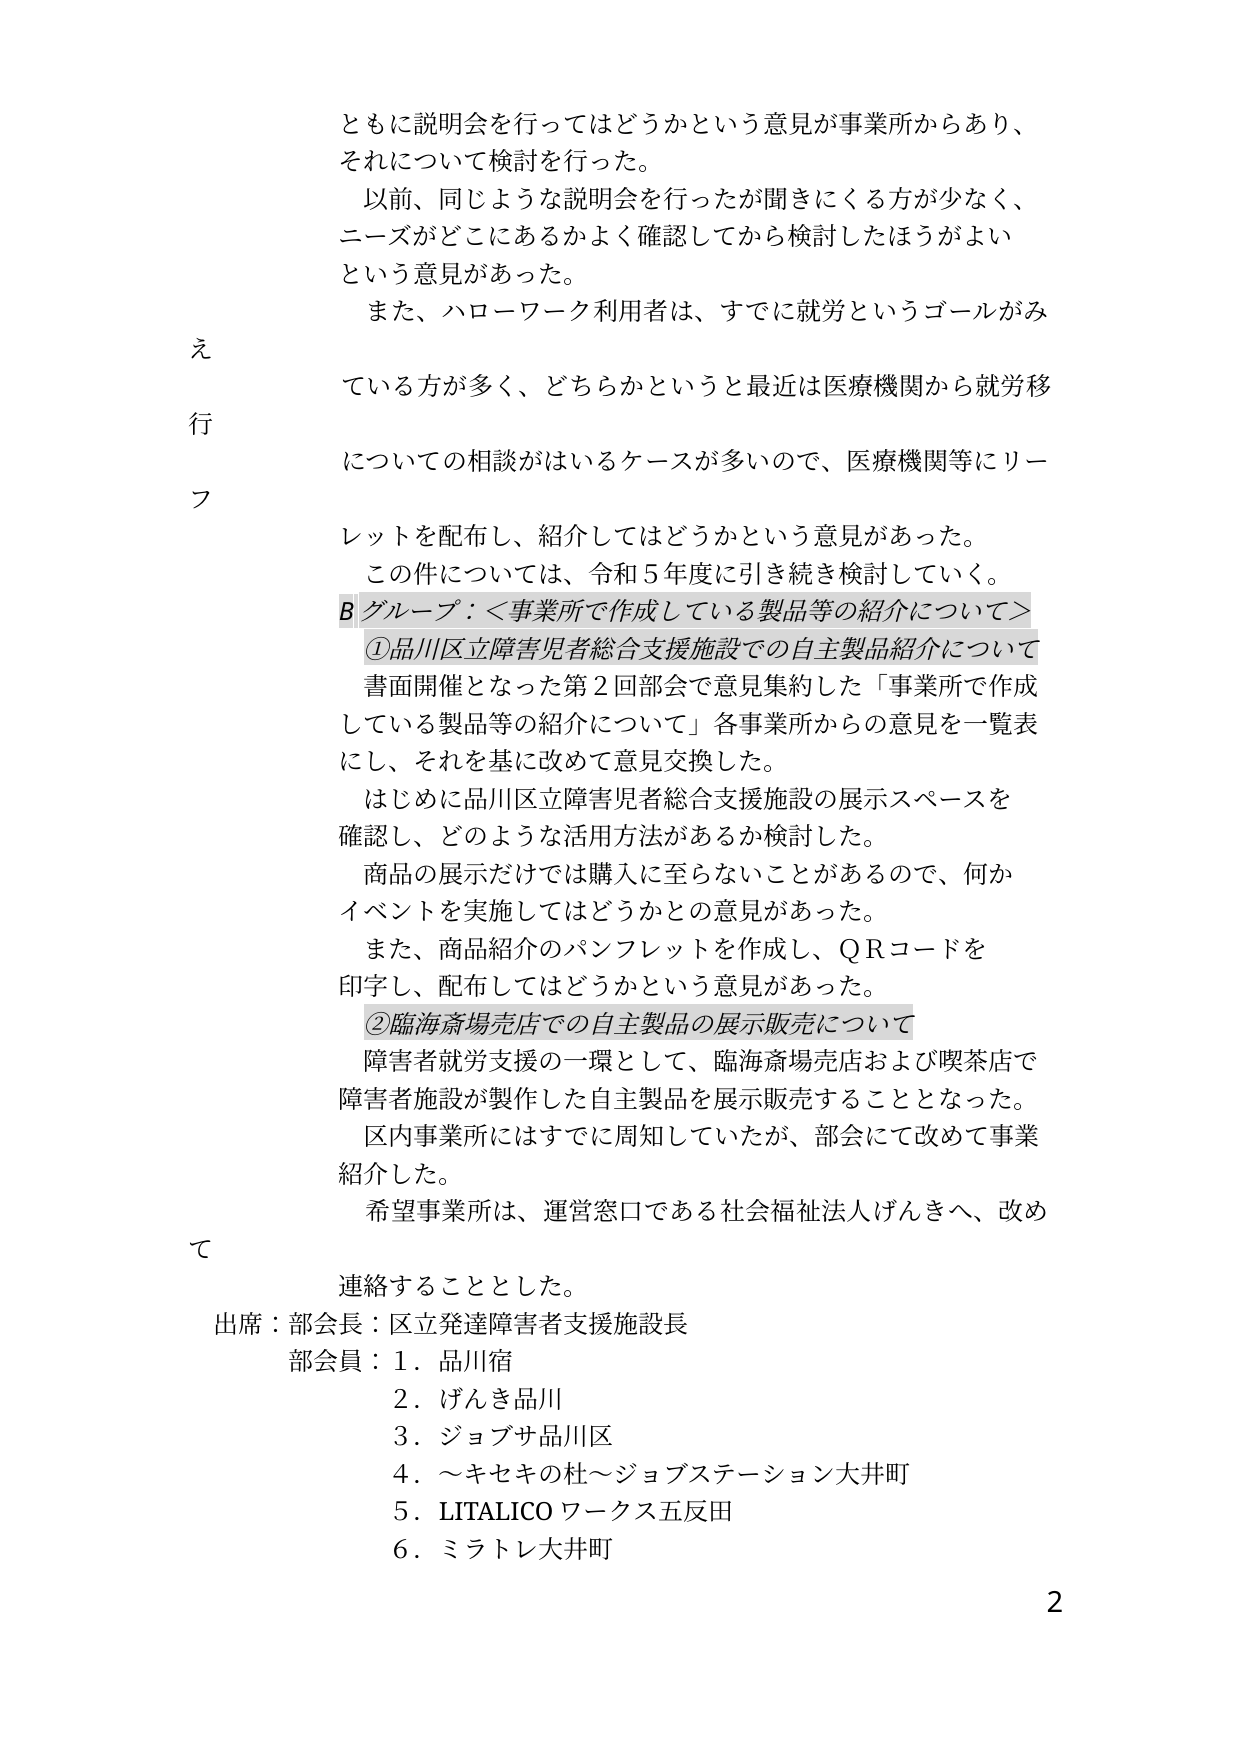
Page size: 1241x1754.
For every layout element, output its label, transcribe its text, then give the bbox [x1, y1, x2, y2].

table_cell また、ハローワーク利用者は、すでに就労というゴールがみえ [177, 291, 1063, 366]
table_cell ２．げんき品川 [177, 1379, 1063, 1416]
table_cell という意見があった。 [177, 254, 1063, 291]
table_cell についての相談がはいるケースが多いので、医療機関等にリーフ [177, 441, 1063, 516]
table_cell イベントを実施してはどうかとの意見があった。 [177, 891, 1063, 929]
table_cell ニーズがどこにあるかよく確認してから検討したほうがよい [177, 216, 1063, 254]
table_cell 区内事業所にはすでに周知していたが、部会にて改めて事業 [177, 1116, 1063, 1154]
table_cell 出席：部会長：区立発達障害者支援施設長 [177, 1304, 1063, 1341]
table_cell ①品川区立障害児者総合支援施設での自主製品紹介について [177, 629, 1063, 666]
table_cell 障害者就労支援の一環として、臨海斎場売店および喫茶店で [177, 1041, 1063, 1079]
table_cell 部会員：１．品川宿 [177, 1341, 1063, 1379]
table_cell にし、それを基に改めて意見交換した。 [177, 741, 1063, 779]
table_cell 商品の展示だけでは購入に至らないことがあるので、何か [177, 854, 1063, 891]
table_cell ５．LITALICOワークス五反田 [177, 1491, 1063, 1529]
table_cell 紹介した。 [177, 1154, 1063, 1191]
table_cell 印字し、配布してはどうかという意見があった。 [177, 966, 1063, 1004]
table_cell ②臨海斎場売店での自主製品の展示販売について [177, 1004, 1063, 1041]
table_cell また、商品紹介のパンフレットを作成し、ＱＲコードを [177, 929, 1063, 966]
table_cell 障害者施設が製作した自主製品を展示販売することとなった。 [177, 1079, 1063, 1116]
table_cell 書面開催となった第２回部会で意見集約した「事業所で作成 [177, 666, 1063, 704]
table_cell 連絡することとした。 [177, 1266, 1063, 1304]
table_cell ともに説明会を行ってはどうかという意見が事業所からあり、 [177, 104, 1063, 141]
table_cell Bグループ：＜事業所で作成している製品等の紹介について＞ [177, 591, 1063, 629]
table_cell この件については、令和５年度に引き続き検討していく。 [177, 554, 1063, 591]
table_cell ６．ミラトレ大井町 [177, 1529, 1063, 1566]
table_cell ている方が多く、どちらかというと最近は医療機関から就労移行 [177, 366, 1063, 441]
table_cell それについて検討を行った。 [177, 141, 1063, 179]
table_cell ４．～キセキの杜～ジョブステーション大井町 [177, 1454, 1063, 1491]
table_cell はじめに品川区立障害児者総合支援施設の展示スペースを [177, 779, 1063, 816]
table_cell 希望事業所は、運営窓口である社会福祉法人げんきへ、改めて [177, 1191, 1063, 1266]
table_cell している製品等の紹介について」各事業所からの意見を一覧表 [177, 704, 1063, 741]
table_cell レットを配布し、紹介してはどうかという意見があった。 [177, 516, 1063, 554]
table_cell 確認し、どのような活用方法があるか検討した。 [177, 816, 1063, 854]
table_cell 以前、同じような説明会を行ったが聞きにくる方が少なく、 [177, 179, 1063, 216]
table_cell ３．ジョブサ品川区 [177, 1416, 1063, 1454]
